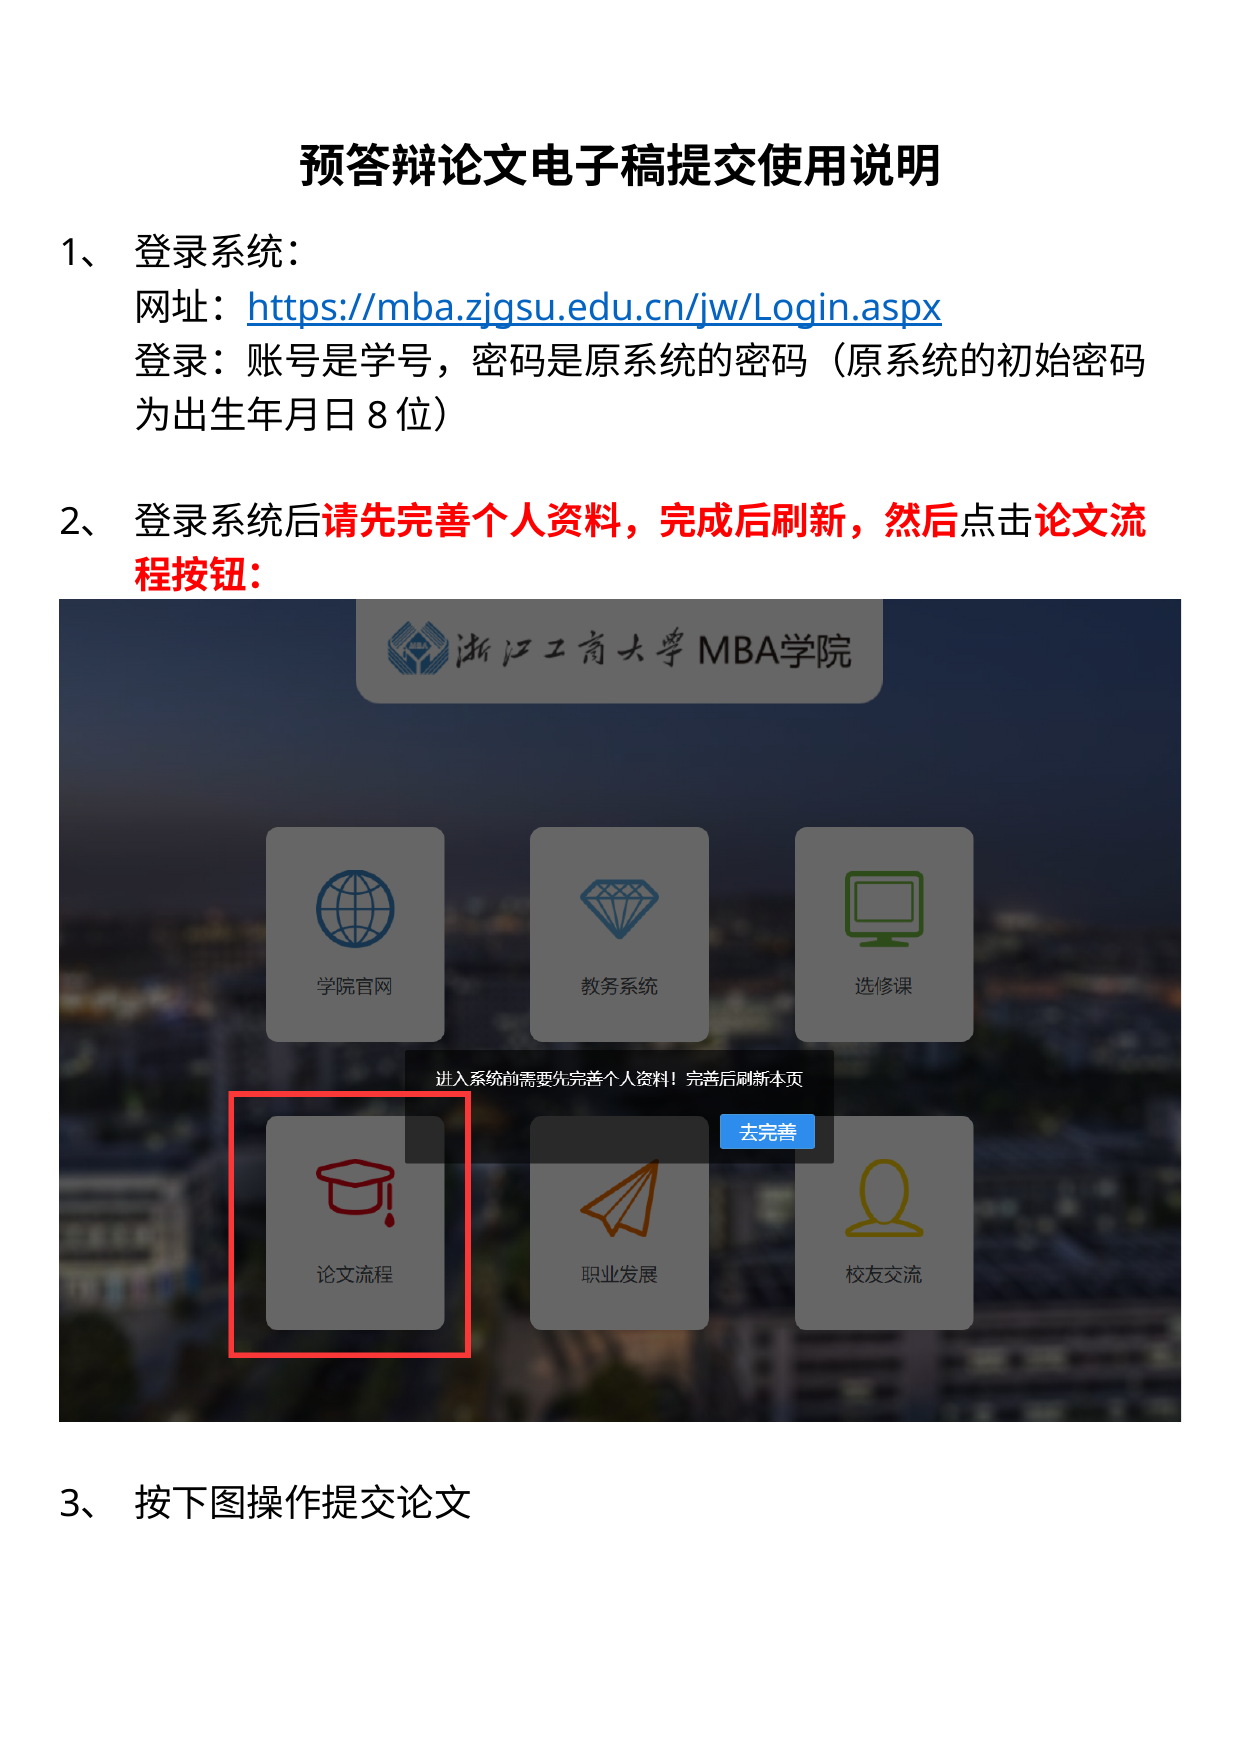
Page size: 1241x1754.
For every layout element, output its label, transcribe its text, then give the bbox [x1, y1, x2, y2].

list 网址：https://mba.zjgsu.edu.cn/jw/Login.aspx [134, 276, 1181, 331]
list 登录系统： [59, 222, 1181, 276]
subtitle 预答辩论文电子稿提交使用说明 [59, 163, 1181, 188]
list 按下图操作提交论文 [59, 1473, 1181, 1527]
list 登录系统后请先完善个人资料，完成后刷新，然后点击论文流程按钮： [59, 491, 1181, 599]
picture [59, 599, 1182, 1422]
list 登录：账号是学号，密码是原系统的密码（原系统的初始密码为出生年月日8位） [134, 331, 1181, 440]
